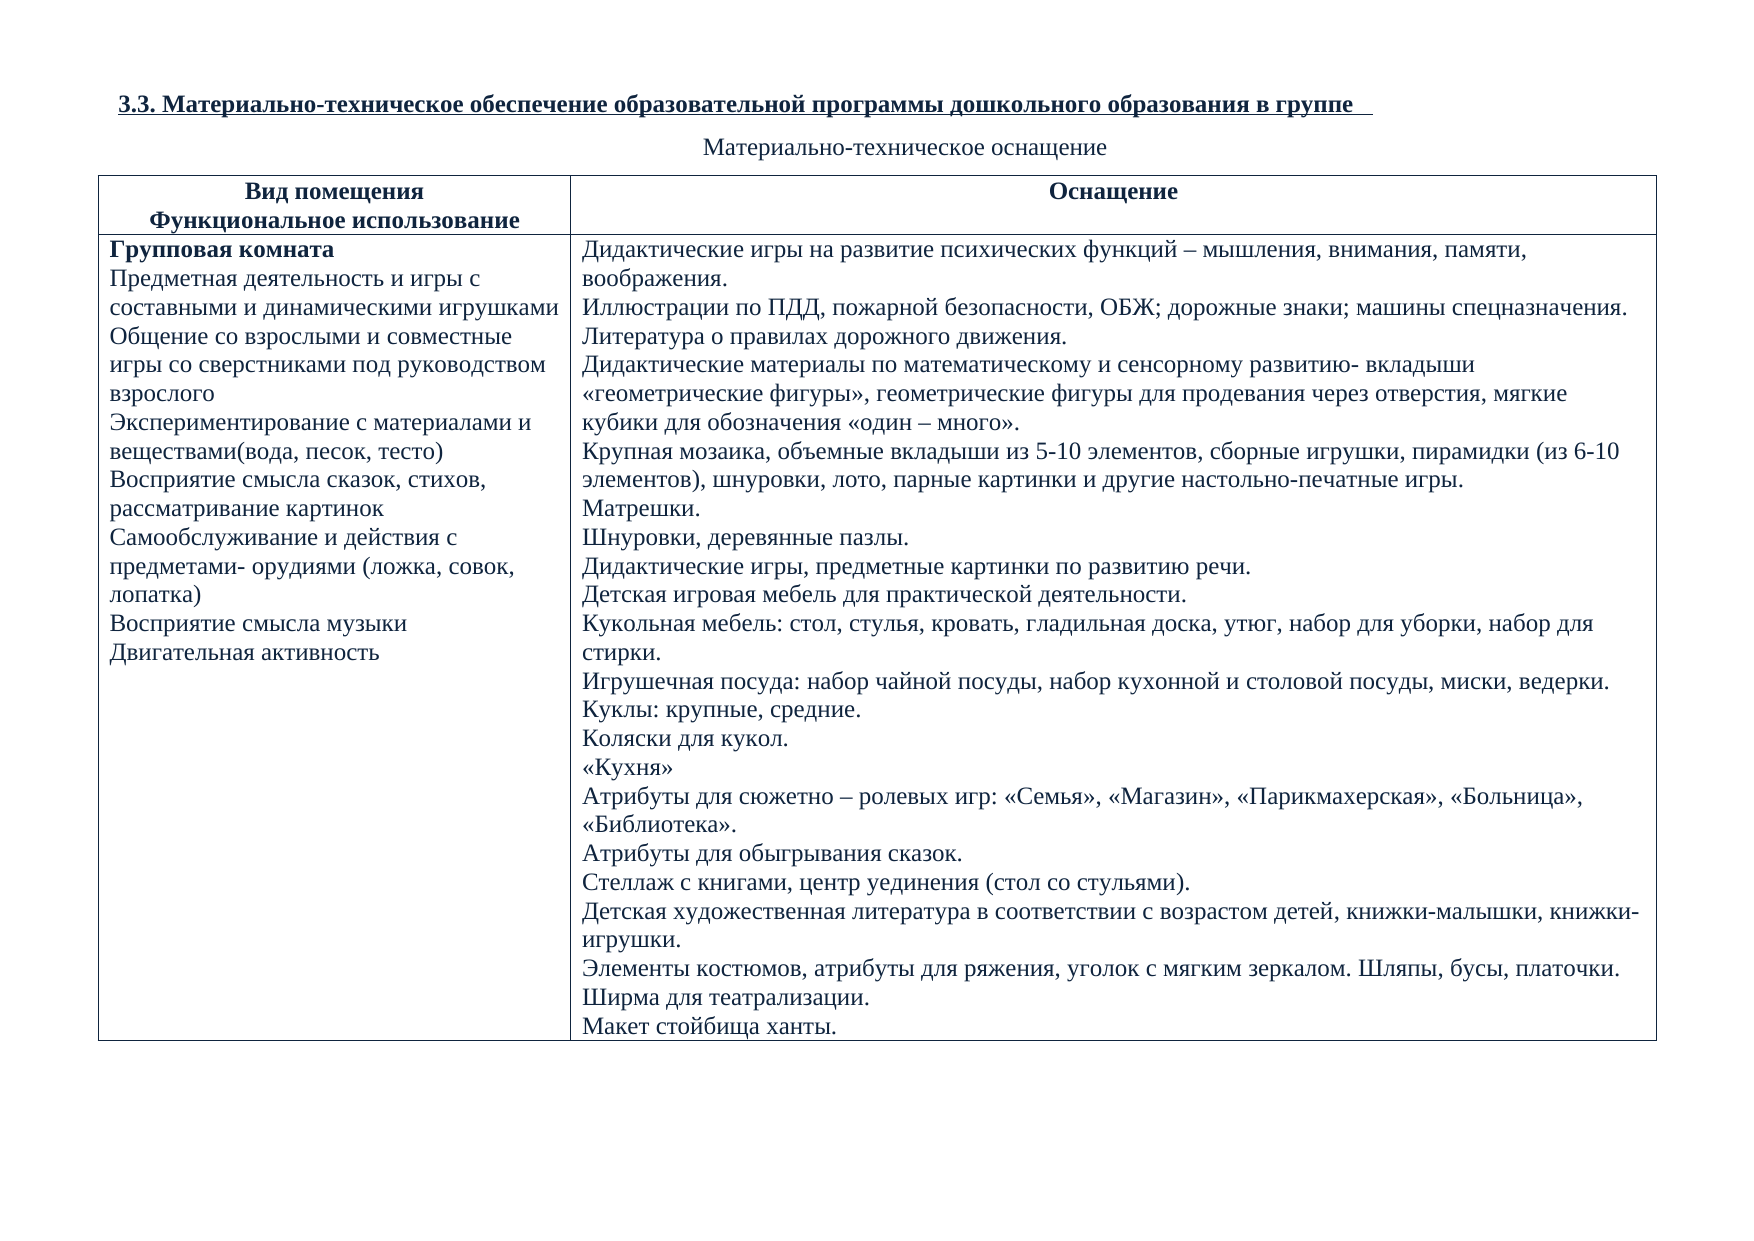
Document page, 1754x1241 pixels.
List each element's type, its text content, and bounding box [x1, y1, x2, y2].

text 3.3. Материально-техническое обеспечение образовательной программы дошкольного образования в группе [118, 89, 1636, 117]
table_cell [99, 235, 570, 1039]
text Материально-техническое оснащение [118, 132, 1636, 161]
table_header Вид помещения Функциональное использование [99, 176, 570, 233]
table_header Оснащение [571, 176, 1656, 233]
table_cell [571, 235, 1656, 1039]
